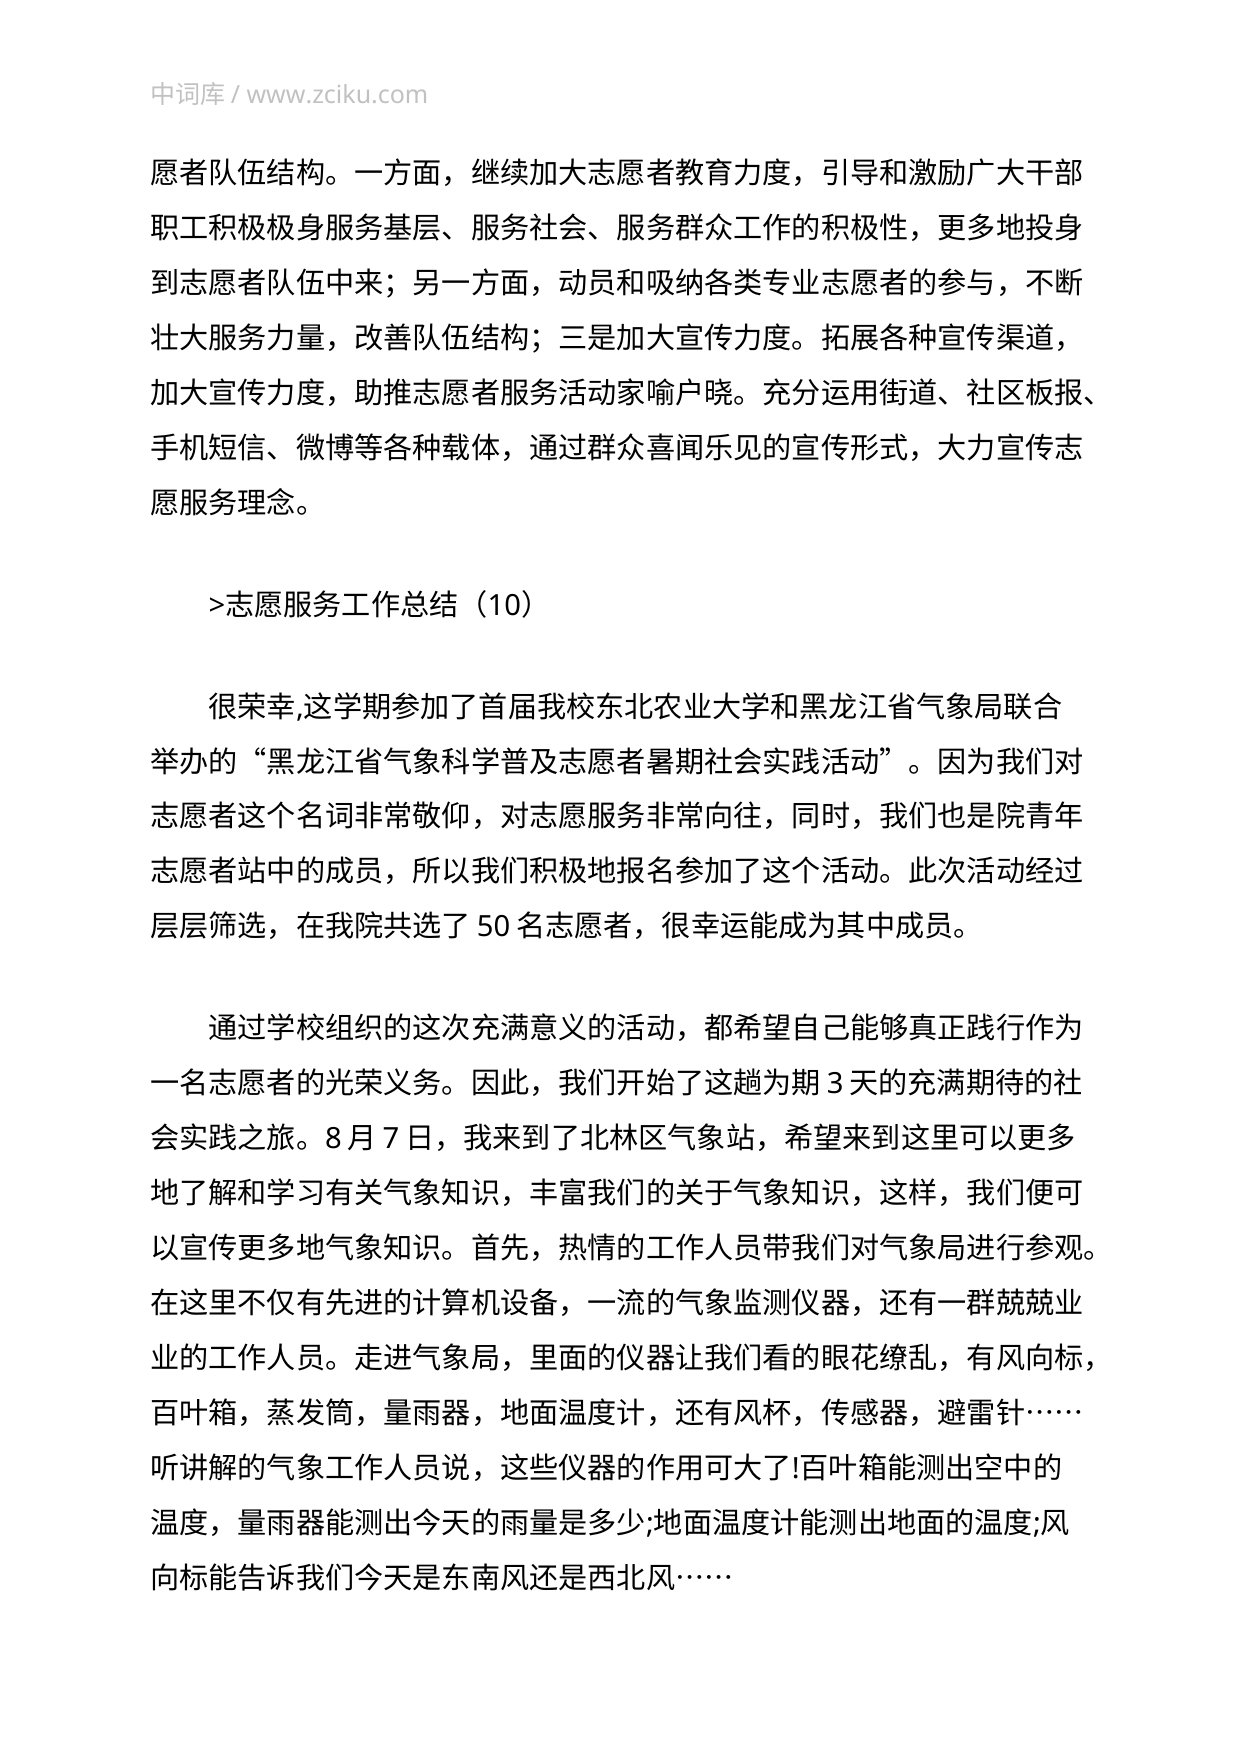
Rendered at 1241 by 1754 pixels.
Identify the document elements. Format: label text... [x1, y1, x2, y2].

text 通过学校组织的这次充满意义的活动，都希望自己能够真正践行作为一名志愿者的光荣义务。因此，我们开始了这趟为期3天的充满期待的社会实践之旅。8月7日，我来到了北林区气象站，希望来到这里可以更多地了解和学习有关气象知识，丰富我们的关于气象知识，这样，我们便可以宣传更多地气象知识。首先，热情的工作人员带我们对气象局进行参观。在这里不仅有先进的计算机设备，一流的气象监测仪器，还有一群兢兢业业的工作人员。走进气象局，里面的仪器让我们看的眼花缭乱，有风向标，百叶箱，蒸发筒，量雨器，地面温度计，还有风杯，传感器，避雷针……听讲解的气象工作人员说，这些仪器的作用可大了!百叶箱能测出空中的温度，量雨器能测出今天的雨量是多少;地面温度计能测出地面的温度;风向标能告诉我们今天是东南风还是西北风…… [150, 1005, 1090, 1596]
text >志愿服务工作总结（10） [150, 581, 1090, 623]
text 很荣幸,这学期参加了首届我校东北农业大学和黑龙江省气象局联合举办的“黑龙江省气象科学普及志愿者暑期社会实践活动”。因为我们对志愿者这个名词非常敬仰，对志愿服务非常向往，同时，我们也是院青年志愿者站中的成员，所以我们积极地报名参加了这个活动。此次活动经过层层筛选，在我院共选了50名志愿者，很幸运能成为其中成员。 [150, 683, 1090, 945]
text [150, 150, 1090, 522]
